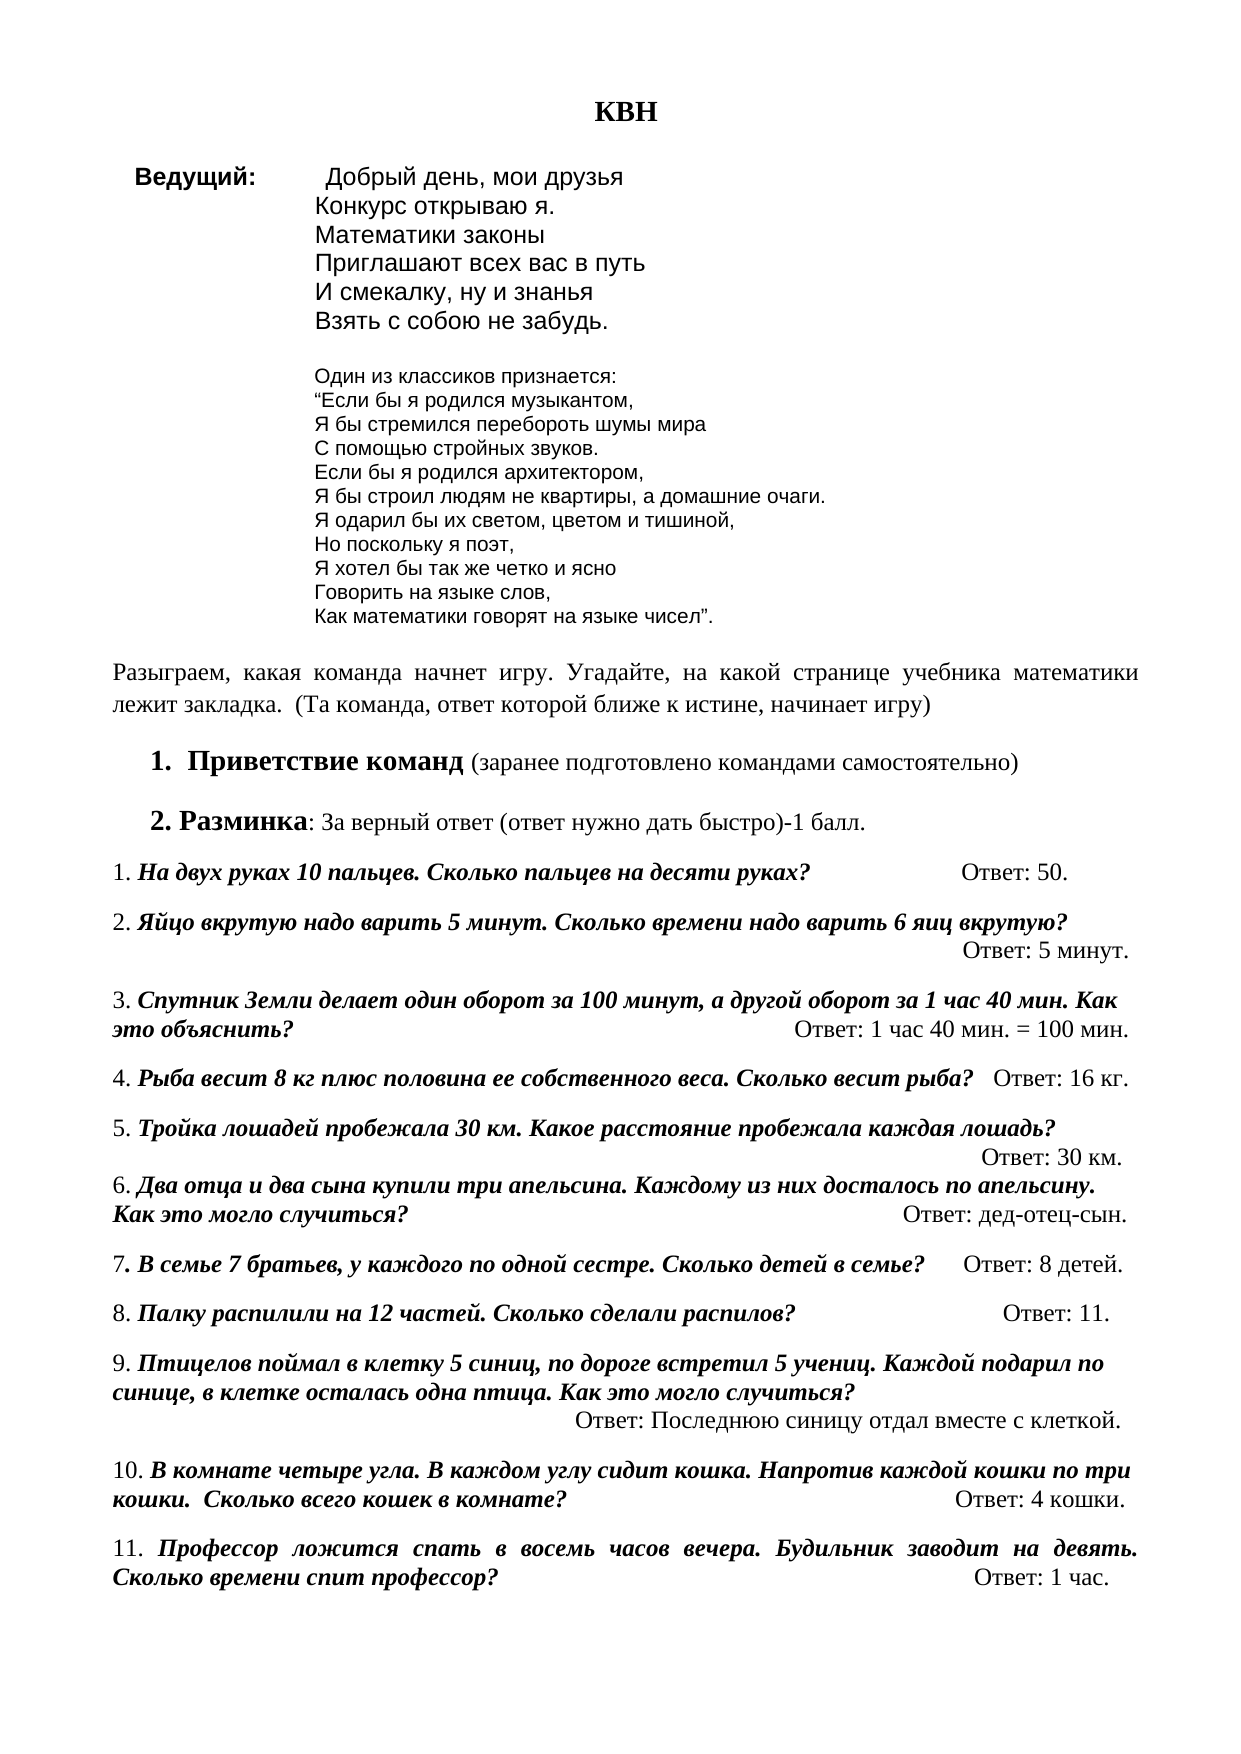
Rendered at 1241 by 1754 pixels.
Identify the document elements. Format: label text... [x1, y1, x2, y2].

text 2. Разминка: За верный ответ (ответ нужно дать быстро)-1 балл. [93, 803, 1140, 836]
text 9. Птицелов поймал в клетку 5 синиц, по дороге встретил 5 учениц. Каждой подарил по синице, в клетке осталась одна птица. Как это могло случиться? [112, 1348, 1140, 1406]
text Ответ: 5 минут. [112, 936, 1140, 964]
text Ведущий: Добрый день, мои друзья Конкурс открываю я. Математики законы Приглашают всех вас в путь И смекалку, ну и знанья Взять с собою не забудь. [37, 162, 1140, 335]
text Один из классиков признается: “Если бы я родился музыкантом, Я бы стремился перебороть шумы мира С помощью стройных звуков. Если бы я родился архитектором, Я бы строил людям не квартиры, а домашние очаги. Я одарил бы их светом, цветом и тишиной, Но поскольку я поэт, Я хотел бы так же четко и ясно Говорить на языке слов, Как математики говорят на языке чисел”. [112, 364, 1140, 627]
text 5. Тройка лошадей пробежала . Какое расстояние пробежала каждая лошадь? [112, 1113, 1140, 1142]
text 8. Палку распилили на 12 частей. Сколько сделали распилов? Ответ: 11. [112, 1298, 1140, 1327]
text 7. В семье 7 братьев, у каждого по одной сестре. Сколько детей в семье? Ответ: 8 детей. [112, 1249, 1140, 1278]
text Ответ: . [112, 1142, 1140, 1171]
text 3. Спутник Земли делает один оборот за 100 минут, а другой оборот за 1 час 40 мин. Как это объяснить? Ответ: 1 час 40 мин. = 100 мин. [112, 985, 1140, 1043]
text КВН [112, 94, 1140, 128]
text 6. Два отца и два сына купили три апельсина. Каждому из них досталось по апельсину. Как это могло случиться? Ответ: дед-отец-сын. [112, 1171, 1140, 1228]
text 10. В комнате четыре угла. В каждом углу сидит кошка. Напротив каждой кошки по три кошки. Сколько всего кошек в комнате? Ответ: 4 кошки. [112, 1455, 1140, 1513]
text 1. На двух руках 10 пальцев. Сколько пальцев на десяти руках? Ответ: 50. [112, 857, 1140, 886]
text Ответ: Последнюю синицу отдал вместе с клеткой. [112, 1406, 1140, 1434]
text 11. Профессор ложится спать в восемь часов вечера. Будильник заводит на девять. Сколько времени спит профессор? Ответ: 1 час. [112, 1533, 1140, 1591]
text 4. Рыба весит плюс половина ее собственного веса. Сколько весит рыба? Ответ: . [112, 1063, 1140, 1092]
text Разыграем, какая команда начнет игру. Угадайте, на какой странице учебника математики лежит закладка. (Та команда, ответ которой ближе к истине, начинает игру) [112, 657, 1140, 718]
list Приветствие команд (заранее подготовлено командами самостоятельно) [150, 743, 1140, 777]
text 2. Яйцо вкрутую надо варить 5 минут. Сколько времени надо варить 6 яиц вкрутую? [112, 907, 1140, 936]
